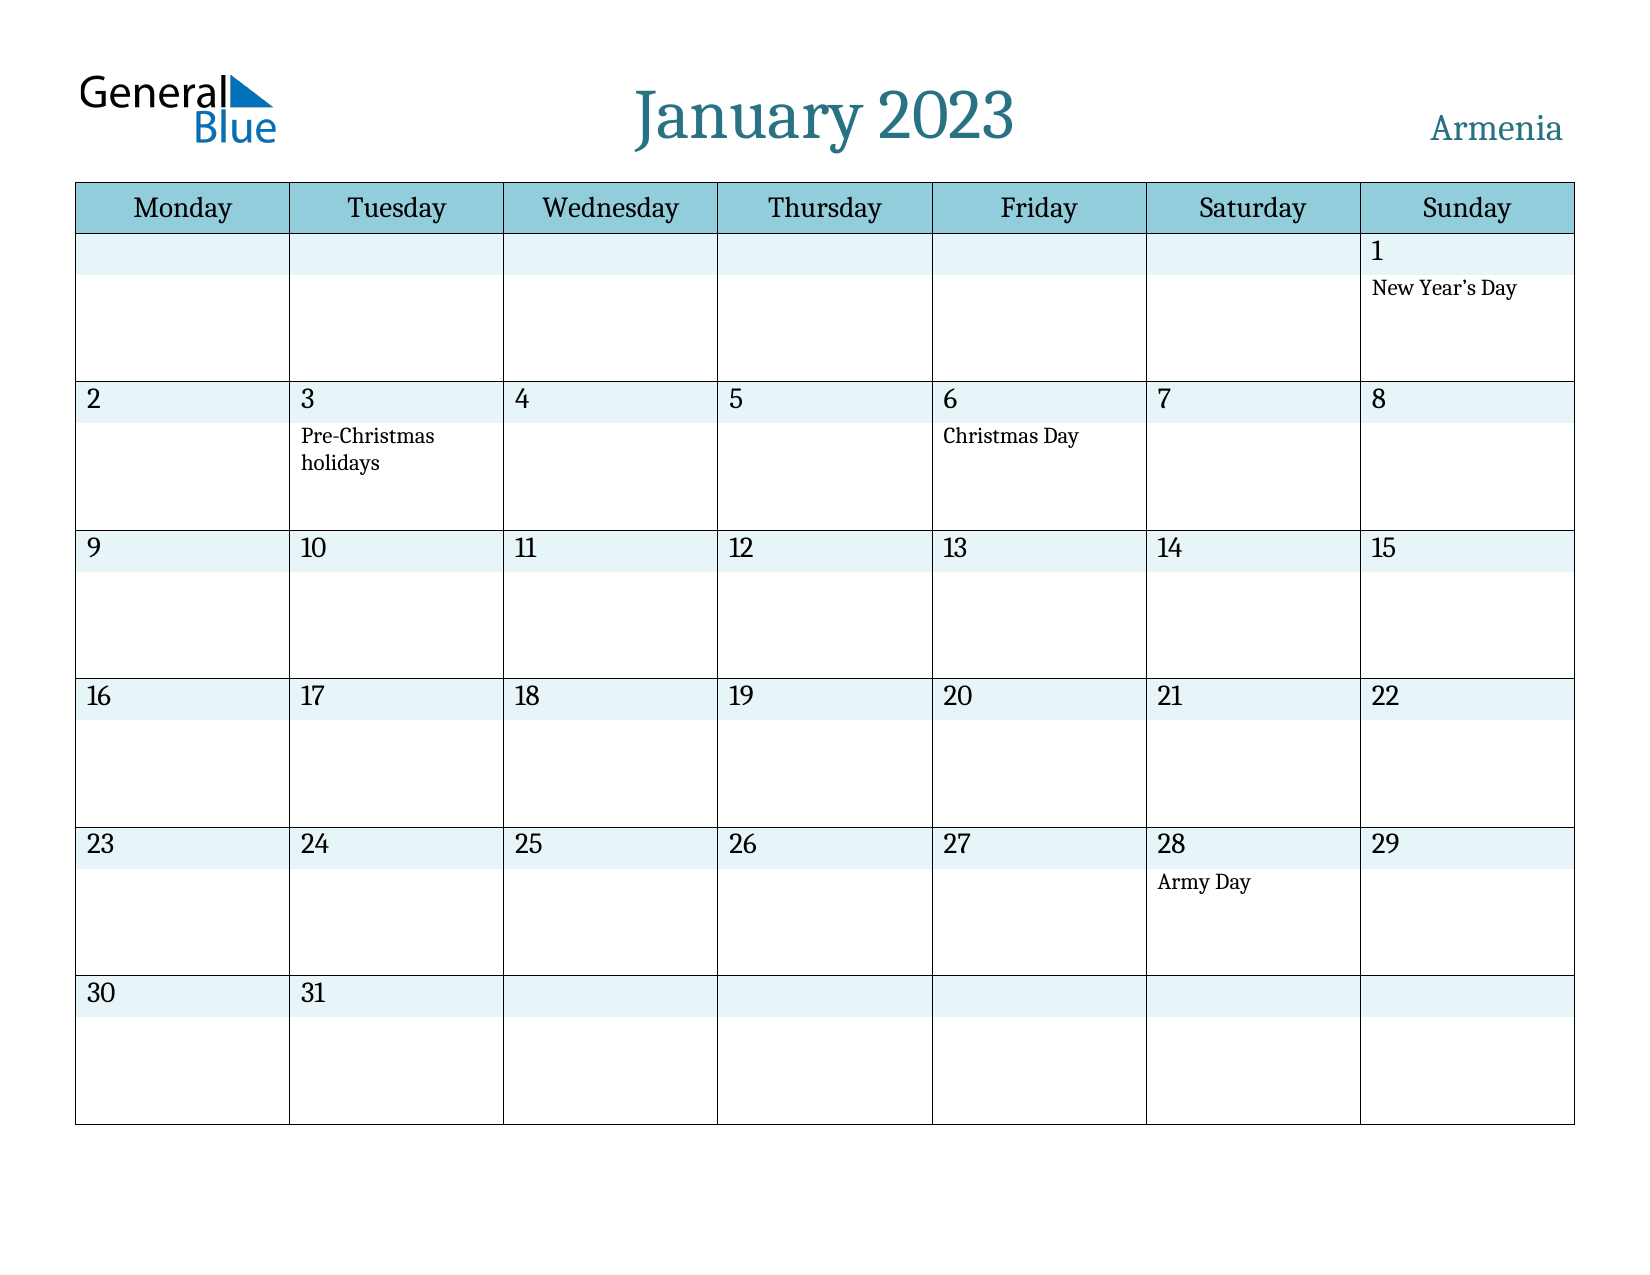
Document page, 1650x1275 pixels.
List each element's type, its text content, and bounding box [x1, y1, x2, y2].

table_cell [504, 572, 717, 678]
table_cell [933, 976, 1146, 1017]
table_cell 3 [290, 382, 503, 423]
table_cell 19 [718, 679, 932, 720]
table_cell [1147, 720, 1360, 827]
table_cell [718, 976, 932, 1017]
table_cell Pre-Christmas holidays [290, 423, 503, 530]
table_cell [1361, 869, 1574, 975]
table_cell 10 [290, 531, 503, 572]
table_cell [933, 1017, 1146, 1123]
table_cell 16 [76, 679, 289, 720]
table_header [76, 75, 503, 182]
table_cell 4 [504, 382, 717, 423]
table_cell [1361, 976, 1574, 1017]
table_cell [933, 275, 1146, 381]
table_cell [290, 1017, 503, 1123]
table_cell [76, 572, 289, 678]
table_cell 8 [1361, 382, 1574, 423]
table_cell [1361, 423, 1574, 530]
table_cell 23 [76, 828, 289, 869]
table_cell [933, 234, 1146, 275]
table_cell 1 [1361, 234, 1574, 275]
table_cell [76, 869, 289, 975]
table_cell [718, 275, 932, 381]
table_cell 6 [933, 382, 1146, 423]
table_cell Monday [76, 183, 289, 233]
table_cell 5 [718, 382, 932, 423]
table_cell [1147, 275, 1360, 381]
table_cell [76, 1017, 289, 1123]
table_cell 7 [1147, 382, 1360, 423]
table_cell Army Day [1147, 869, 1360, 975]
table_cell [504, 1017, 717, 1123]
table_cell [1147, 234, 1360, 275]
table_cell [76, 234, 289, 275]
table_cell 12 [718, 531, 932, 572]
table_cell [76, 423, 289, 530]
table_cell [290, 234, 503, 275]
table_cell [504, 720, 717, 827]
table_cell 2 [76, 382, 289, 423]
table_cell 27 [933, 828, 1146, 869]
table_cell [1361, 1017, 1574, 1123]
table_cell 28 [1147, 828, 1360, 869]
table_cell [1147, 423, 1360, 530]
table_cell [1361, 572, 1574, 678]
table_cell [504, 423, 717, 530]
table_cell [933, 869, 1146, 975]
table_cell 15 [1361, 531, 1574, 572]
table_cell Thursday [718, 183, 932, 233]
table_cell 14 [1147, 531, 1360, 572]
table_cell [718, 720, 932, 827]
table_cell 20 [933, 679, 1146, 720]
table_cell 22 [1361, 679, 1574, 720]
table_cell [290, 869, 503, 975]
table_cell 26 [718, 828, 932, 869]
table_cell 9 [76, 531, 289, 572]
table_cell 21 [1147, 679, 1360, 720]
table_cell New Year’s Day [1361, 275, 1574, 381]
table_cell 13 [933, 531, 1146, 572]
table_cell [1147, 1017, 1360, 1123]
table_cell [933, 572, 1146, 678]
table_header January 2023 [504, 75, 1146, 182]
table_cell [76, 275, 289, 381]
table_cell 11 [504, 531, 717, 572]
table_cell 18 [504, 679, 717, 720]
table_cell 24 [290, 828, 503, 869]
picture [80, 75, 276, 143]
table_cell 30 [76, 976, 289, 1017]
table_cell [290, 275, 503, 381]
table_cell [718, 1017, 932, 1123]
table_cell Friday [933, 183, 1146, 233]
table_cell [504, 234, 717, 275]
table_cell [718, 869, 932, 975]
table_cell [933, 720, 1146, 827]
table_cell [718, 423, 932, 530]
table_cell Wednesday [504, 183, 717, 233]
table_cell Tuesday [290, 183, 503, 233]
table_cell Christmas Day [933, 423, 1146, 530]
table_cell [290, 572, 503, 678]
table_cell [504, 976, 717, 1017]
table_cell [718, 572, 932, 678]
table_cell 17 [290, 679, 503, 720]
table_cell 31 [290, 976, 503, 1017]
table_cell [504, 869, 717, 975]
table_cell [76, 720, 289, 827]
table_cell [718, 234, 932, 275]
table_cell [1361, 720, 1574, 827]
table_cell [290, 720, 503, 827]
table_cell [1147, 572, 1360, 678]
table_cell Sunday [1361, 183, 1574, 233]
table_cell 25 [504, 828, 717, 869]
table_cell [504, 275, 717, 381]
table_cell [1147, 976, 1360, 1017]
table_cell 29 [1361, 828, 1574, 869]
table_header Armenia [1146, 75, 1574, 182]
table_cell Saturday [1147, 183, 1360, 233]
